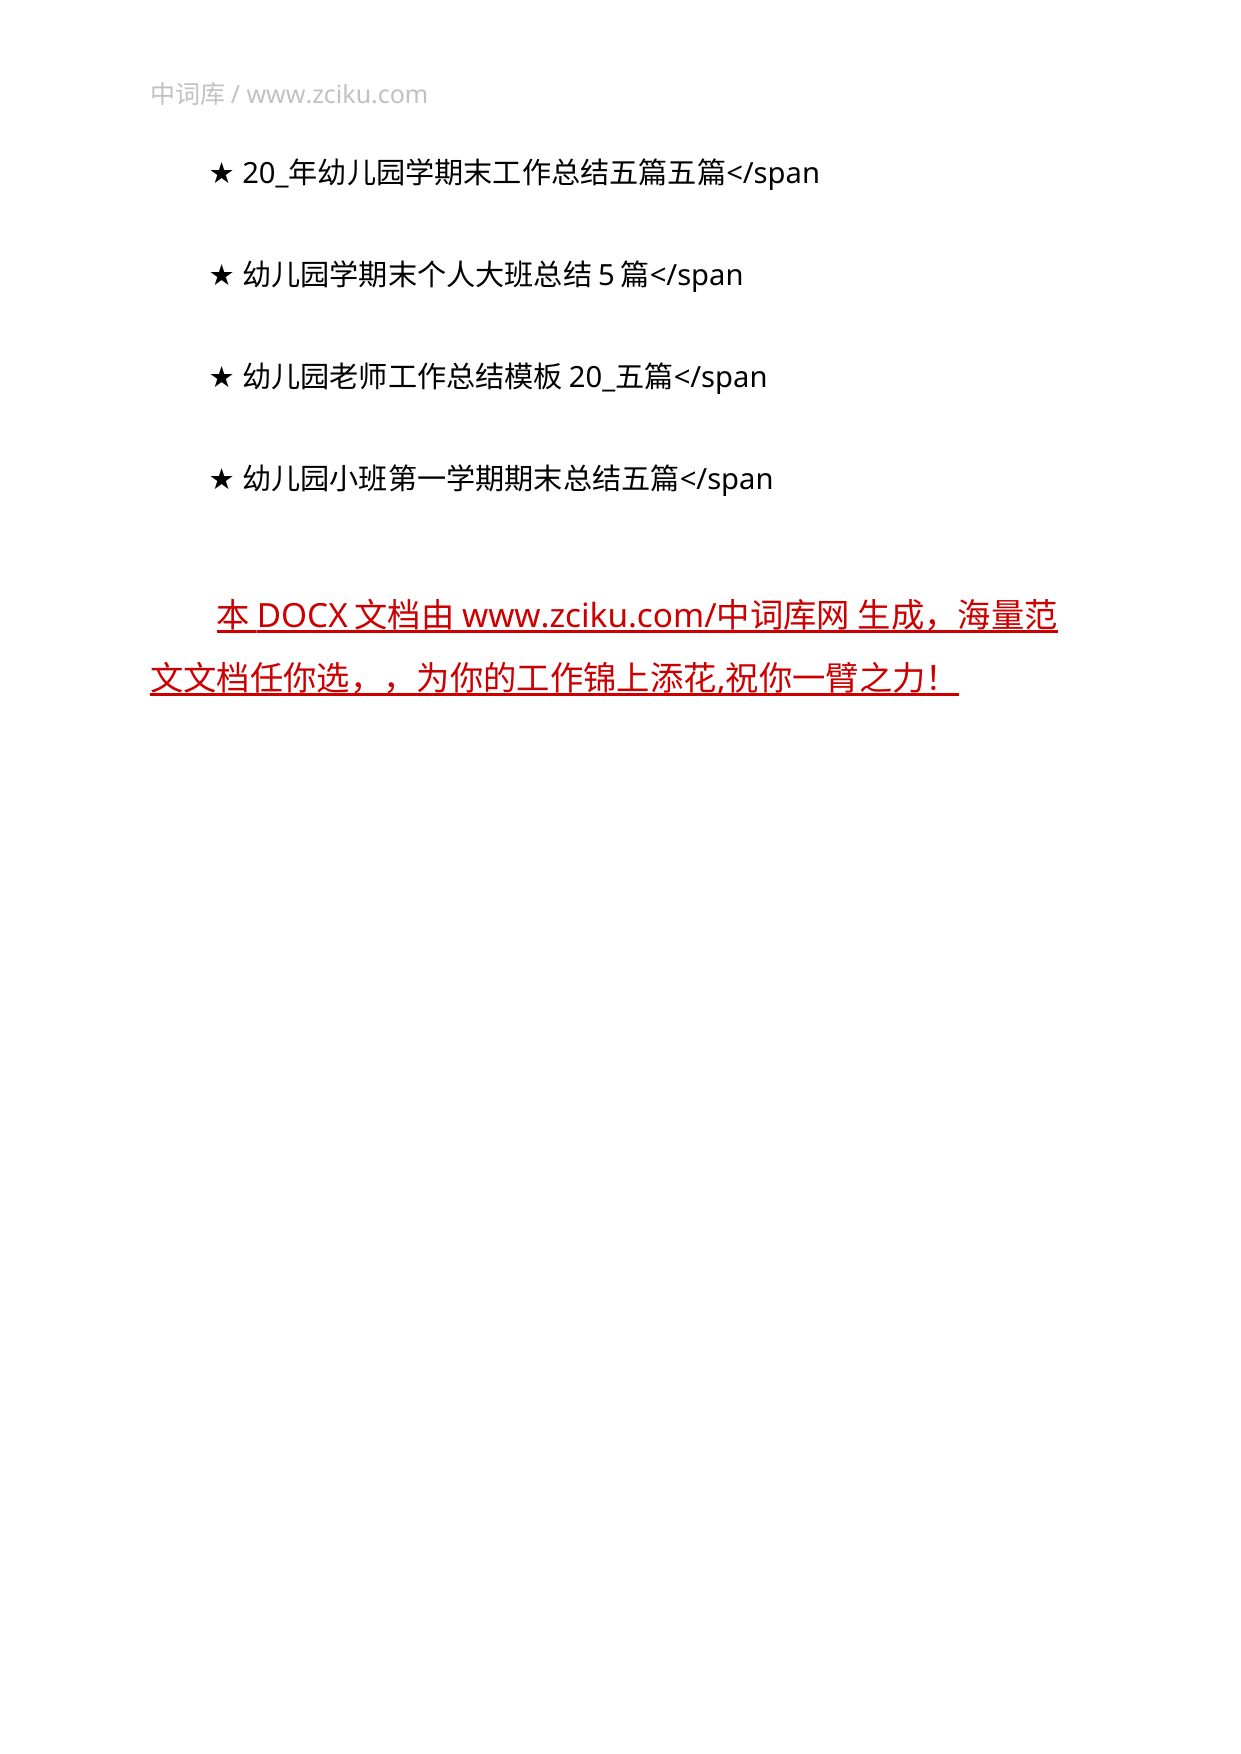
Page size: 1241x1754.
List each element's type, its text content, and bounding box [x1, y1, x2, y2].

text ★ 幼儿园学期末个人大班总结5篇</span [150, 252, 1090, 294]
text 本DOCX文档由 www.zciku.com/中词库网 生成，海量范文文档任你选，，为你的工作锦上添花,祝你一臂之力！ [150, 589, 1090, 700]
text ★ 20_年幼儿园学期末工作总结五篇五篇</span [150, 150, 1090, 192]
text ★ 幼儿园小班第一学期期末总结五篇</span [150, 456, 1090, 498]
text ★ 幼儿园老师工作总结模板20_五篇</span [150, 354, 1090, 396]
